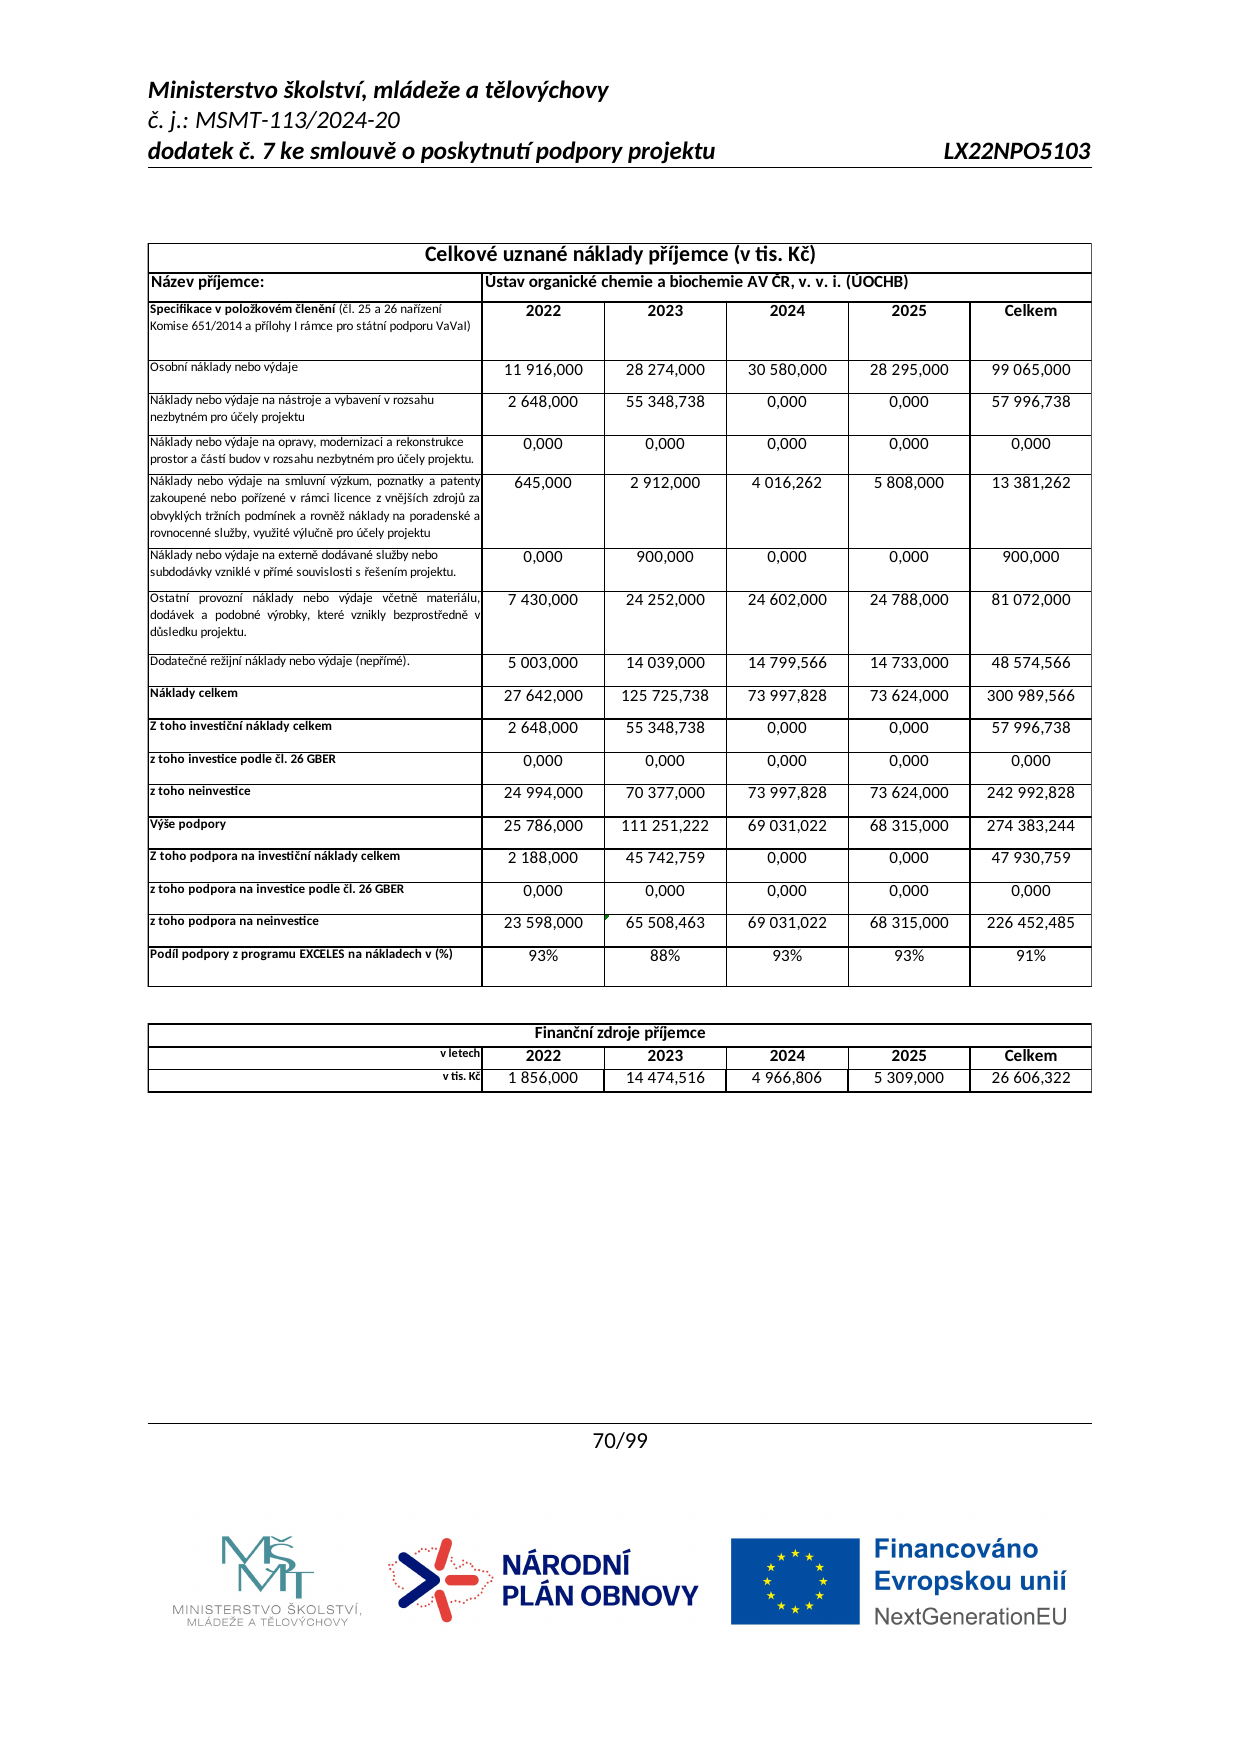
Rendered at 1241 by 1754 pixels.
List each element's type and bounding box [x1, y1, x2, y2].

picture [147, 1510, 1093, 1652]
